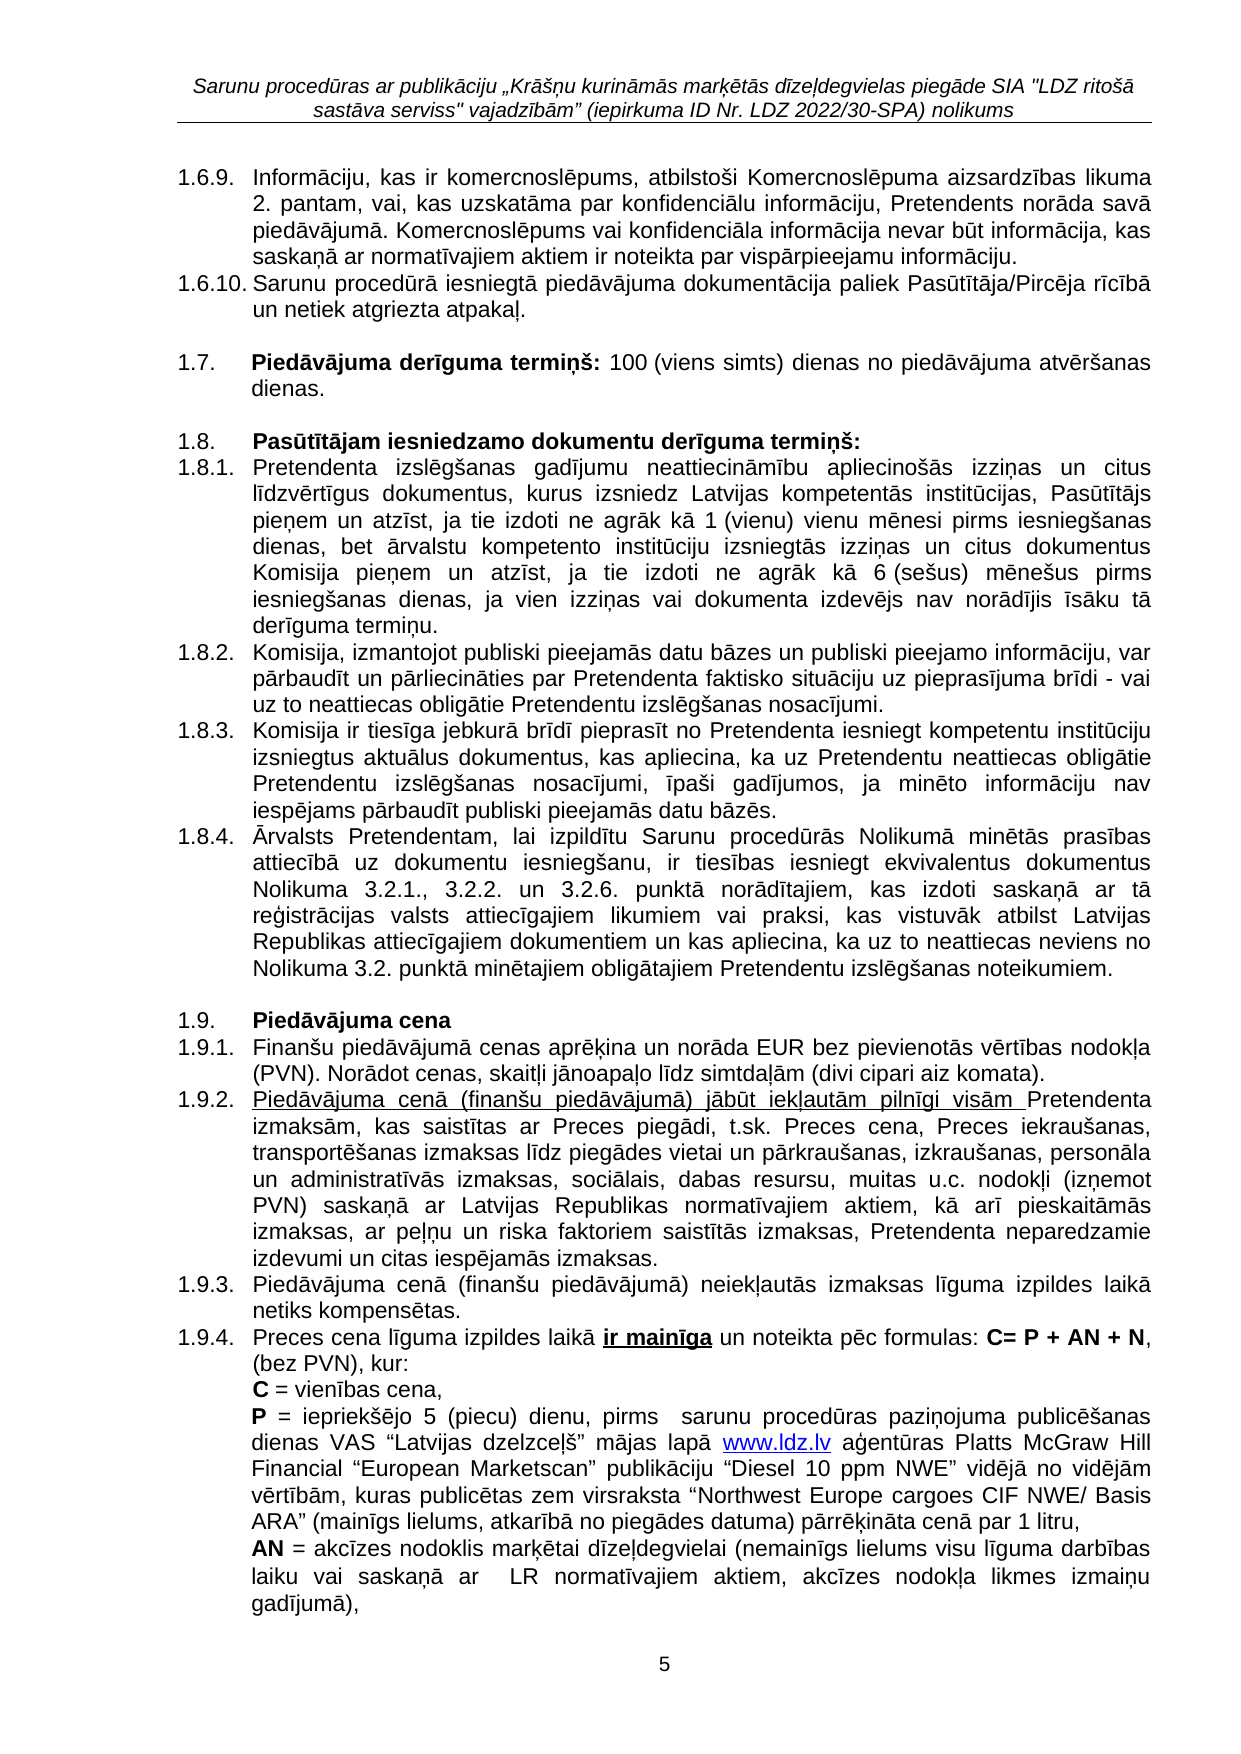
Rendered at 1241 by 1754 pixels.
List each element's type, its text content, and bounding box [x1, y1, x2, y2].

list Finanšu piedāvājumā cenas aprēķina un norāda EUR bez pievienotās vērtības nodokļa (PVN). Norādot cenas, skaitļi jānoapaļo līdz simtdaļām (divi cipari aiz komata). [177, 1034, 1152, 1086]
list Piedāvājuma derīguma termiņš: 100 (viens simts) dienas no piedāvājuma atvēršanas dienas. [177, 348, 1152, 401]
list Piedāvājuma cenā (finanšu piedāvājumā) jābūt iekļautām pilnīgi visām Pretendenta izmaksām, kas saistītas ar Preces piegādi, t.sk. Preces cena, Preces iekraušanas, transportēšanas izmaksas līdz piegādes vietai un pārkraušanas, izkraušanas, personāla un administratīvās izmaksas, sociālais, dabas resursu, muitas u.c. nodokļi (izņemot PVN) saskaņā ar Latvijas Republikas normatīvajiem aktiem, kā arī pieskaitāmās izmaksas, ar peļņu un riska faktoriem saistītās izmaksas, Pretendenta neparedzamie izdevumi un citas iespējamās izmaksas. [177, 1086, 1152, 1271]
list Preces cena līguma izpildes laikā ir mainīga un noteikta pēc formulas: C= P + AN + N, (bez PVN), kur: [177, 1324, 1152, 1376]
list Komisija ir tiesīga jebkurā brīdī pieprasīt no Pretendenta iesniegt kompetentu institūciju izsniegtus aktuālus dokumentus, kas apliecina, ka uz Pretendentu neattiecas obligātie Pretendentu izslēgšanas nosacījumi, īpaši gadījumos, ja minēto informāciju nav iespējams pārbaudīt publiski pieejamās datu bāzēs. [177, 717, 1152, 823]
list Ārvalsts Pretendentam, lai izpildītu Sarunu procedūrās Nolikumā minētās prasības attiecībā uz dokumentu iesniegšanu, ir tiesības iesniegt ekvivalentus dokumentus Nolikuma 3.2.1., 3.2.2. un 3.2.6. punktā norādītajiem, kas izdoti saskaņā ar tā reģistrācijas valsts attiecīgajiem likumiem vai praksi, kas vistuvāk atbilst Latvijas Republikas attiecīgajiem dokumentiem un kas apliecina, ka uz to neattiecas neviens no Nolikuma 3.2. punktā minētajiem obligātajiem Pretendentu izslēgšanas noteikumiem. [177, 823, 1152, 981]
list C = vienības cena, [252, 1376, 1152, 1403]
list Sarunu procedūrā iesniegtā piedāvājuma dokumentācija paliek Pasūtītāja/Pircēja rīcībā un netiek atgriezta atpakaļ. [177, 269, 1152, 322]
text AN = akcīzes nodoklis marķētai dīzeļdegvielai (nemainīgs lielums visu līguma darbības laiku vai saskaņā ar LR normatīvajiem aktiem, akcīzes nodokļa likmes izmaiņu gadījumā), [251, 1534, 1152, 1616]
list Pretendenta izslēgšanas gadījumu neattiecināmību apliecinošās izziņas un citus līdzvērtīgus dokumentus, kurus izsniedz Latvijas kompetentās institūcijas, Pasūtītājs pieņem un atzīst, ja tie izdoti ne agrāk kā 1 (vienu) vienu mēnesi pirms iesniegšanas dienas, bet ārvalstu kompetento institūciju izsniegtās izziņas un citus dokumentus Komisija pieņem un atzīst, ja tie izdoti ne agrāk kā 6 (sešus) mēnešus pirms iesniegšanas dienas, ja vien izziņas vai dokumenta izdevējs nav norādījis īsāku tā derīguma termiņu. [177, 454, 1152, 638]
text P = iepriekšējo 5 (piecu) dienu, pirms sarunu procedūras paziņojuma publicēšanas dienas VAS “Latvijas dzelzceļš” mājas lapā www.ldz.lv aģentūras Platts McGraw Hill Financial “European Marketscan” publikāciju “Diesel 10 ppm NWE” vidējā no vidējām vērtībām, kuras publicētas zem virsraksta “Northwest Europe cargoes CIF NWE/ Basis ARA” (mainīgs lielums, atkarībā no piegādes datuma) pārrēķināta cenā par 1 litru, [251, 1403, 1152, 1534]
list Piedāvājuma cenā (finanšu piedāvājumā) neiekļautās izmaksas līguma izpildes laikā netiks kompensētas. [177, 1271, 1152, 1324]
list Informāciju, kas ir komercnoslēpums, atbilstoši Komercnoslēpuma aizsardzības likuma 2. pantam, vai, kas uzskatāma par konfidenciālu informāciju, Pretendents norāda savā piedāvājumā. Komercnoslēpums vai konfidenciāla informācija nevar būt informācija, kas saskaņā ar normatīvajiem aktiem ir noteikta par vispārpieejamu informāciju. [177, 164, 1152, 269]
list Piedāvājuma cena [177, 1007, 1152, 1034]
list Pasūtītājam iesniedzamo dokumentu derīguma termiņš: [177, 428, 1152, 454]
list Komisija, izmantojot publiski pieejamās datu bāzes un publiski pieejamo informāciju, var pārbaudīt un pārliecināties par Pretendenta faktisko situāciju uz pieprasījuma brīdi - vai uz to neattiecas obligātie Pretendentu izslēgšanas nosacījumi. [177, 638, 1152, 717]
